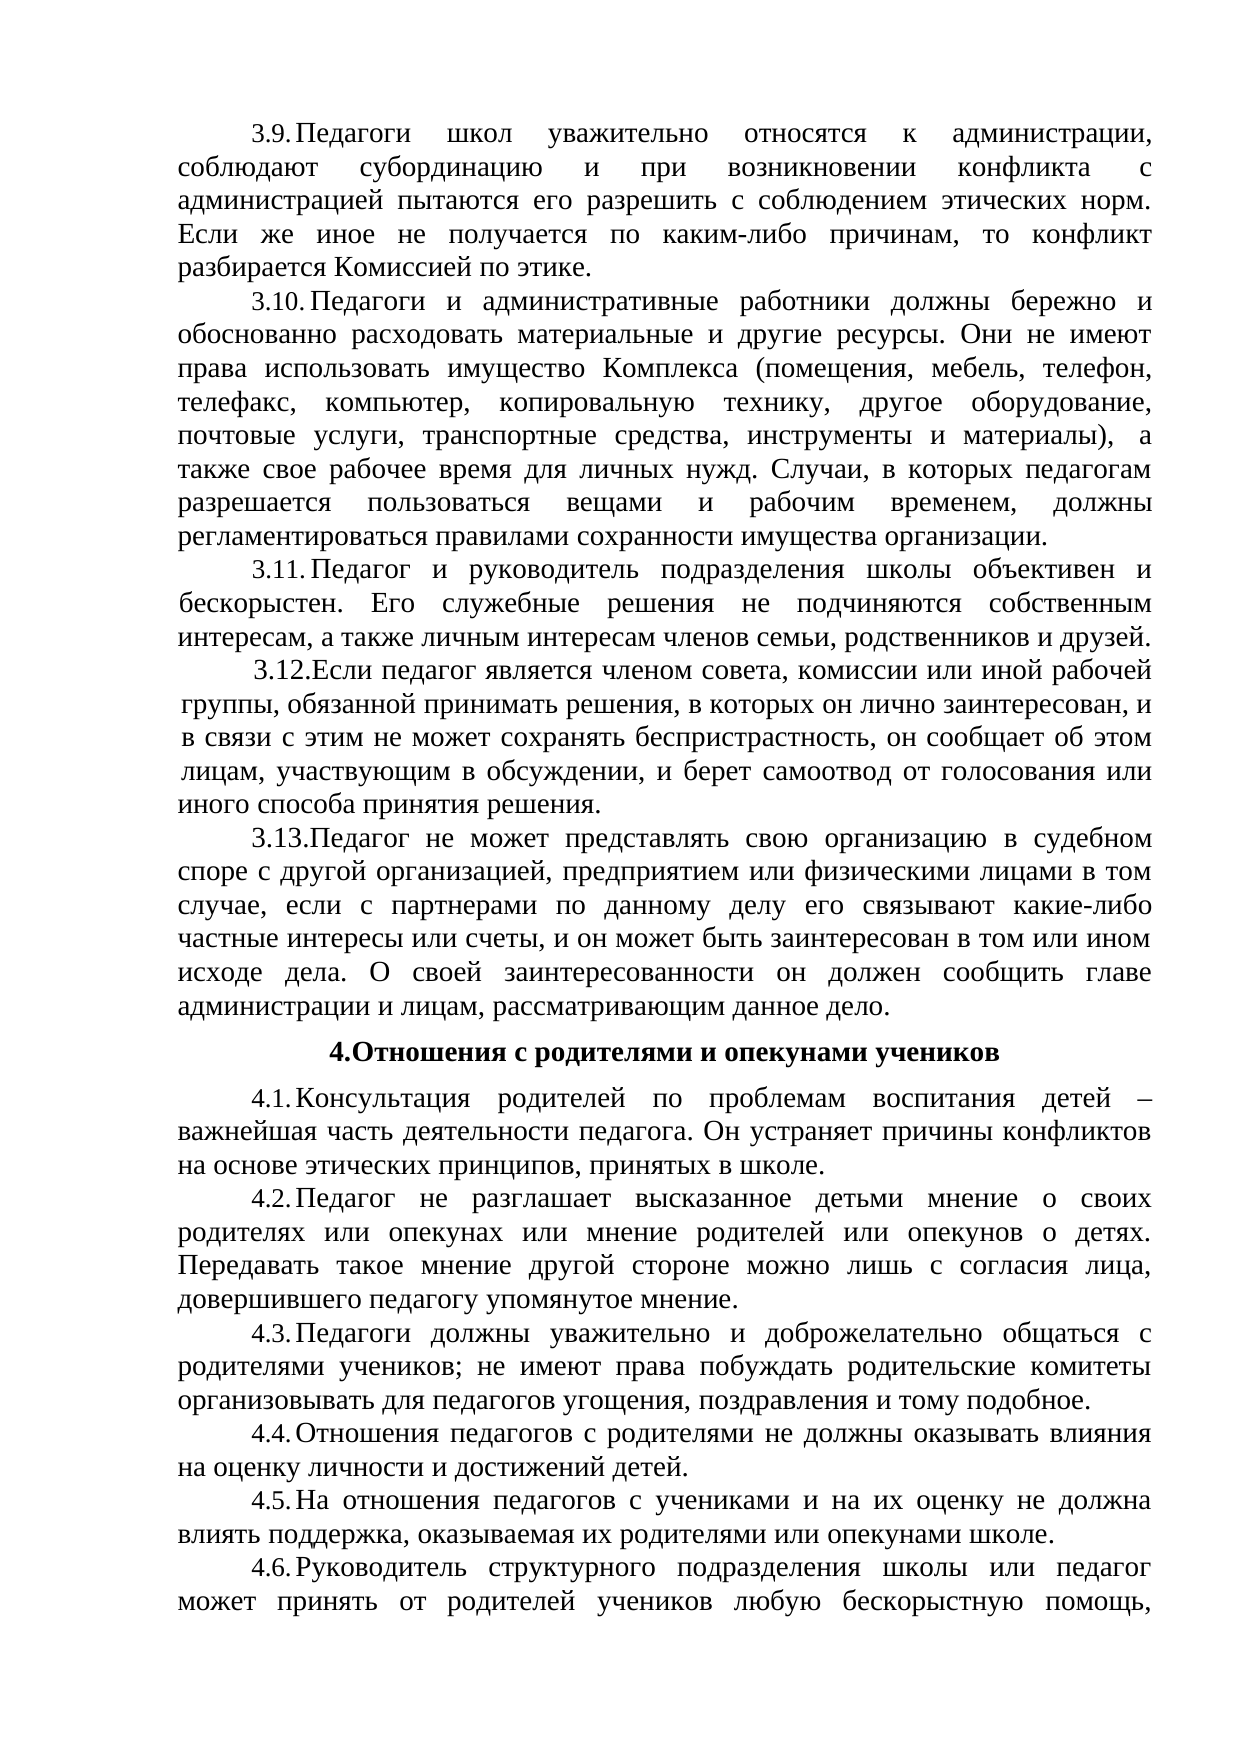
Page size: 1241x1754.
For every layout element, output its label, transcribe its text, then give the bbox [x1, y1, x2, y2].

list Педагог и руководитель подразделения школы объективен и бескорыстен. Его служебные решения не подчиняются собственным интересам, а также личным интересам членов семьи, родственников и друзей. 3.12.Если педагог является членом совета, комиссии или иной рабочей группы, обязанной принимать решения, в которых он лично заинтересован, и в связи с этим не может сохранять беспристрастность, он сообщает об этом лицам, участвующим в обсуждении, и берет самоотвод от голосования или [177, 552, 1152, 786]
text иного способа принятия решения. [177, 786, 1163, 820]
list Руководитель структурного подразделения школы или педагог может принять от родителей учеников любую бескорыстную помощь, [177, 1549, 1152, 1617]
list На отношения педагогов с учениками и на их оценку не должна влиять поддержка, оказываемая их родителями или опекунами школе. [177, 1482, 1151, 1549]
list Отношения педагогов с родителями не должны оказывать влияния на оценку личности и достижений детей. [177, 1415, 1151, 1482]
list Консультация родителей по проблемам воспитания детей – важнейшая часть деятельности педагога. Он устраняет причины конфликтов на основе этических принципов, принятых в школе. [177, 1080, 1152, 1180]
list Педагоги школ уважительно относятся к администрации, соблюдают субординацию и при возникновении конфликта с администрацией пытаются его разрешить с соблюдением этических норм. Если же иное не получается по каким-либо причинам, то конфликт разбирается Комиссией по этике. [177, 115, 1152, 283]
text 3.13.Педагог не может представлять свою организацию в судебном споре с другой организацией, предприятием или физическими лицами в том случае, если с партнерами по данному делу его связывают какие-либо частные интересы или счеты, и он может быть заинтересован в том или ином исходе дела. О своей заинтересованности он должен сообщить главе администрации и лицам, рассматривающим данное дело. [177, 820, 1152, 1021]
subtitle Отношения с родителями и опекунами учеников [329, 1034, 1163, 1068]
list Педагоги и административные работники должны бережно и обоснованно расходовать материальные и другие ресурсы. Они не имеют права использовать имущество Комплекса (помещения, мебель, телефон, телефакс, компьютер, копировальную технику, другое оборудование, почтовые услуги, транспортные средства, инструменты и материалы), а также свое рабочее время для личных нужд. Случаи, в которых педагогам разрешается пользоваться вещами и рабочим временем, должны регламентироваться правилами сохранности имущества организации. [177, 283, 1152, 551]
list Педагоги должны уважительно и доброжелательно общаться с родителями учеников; не имеют права побуждать родительские комитеты организовывать для педагогов угощения, поздравления и тому подобное. [177, 1315, 1152, 1415]
list Педагог не разглашает высказанное детьми мнение о своих родителях или опекунах или мнение родителей или опекунов о детях. Передавать такое мнение другой стороне можно лишь с согласия лица, довершившего педагогу упомянутое мнение. [177, 1180, 1152, 1314]
